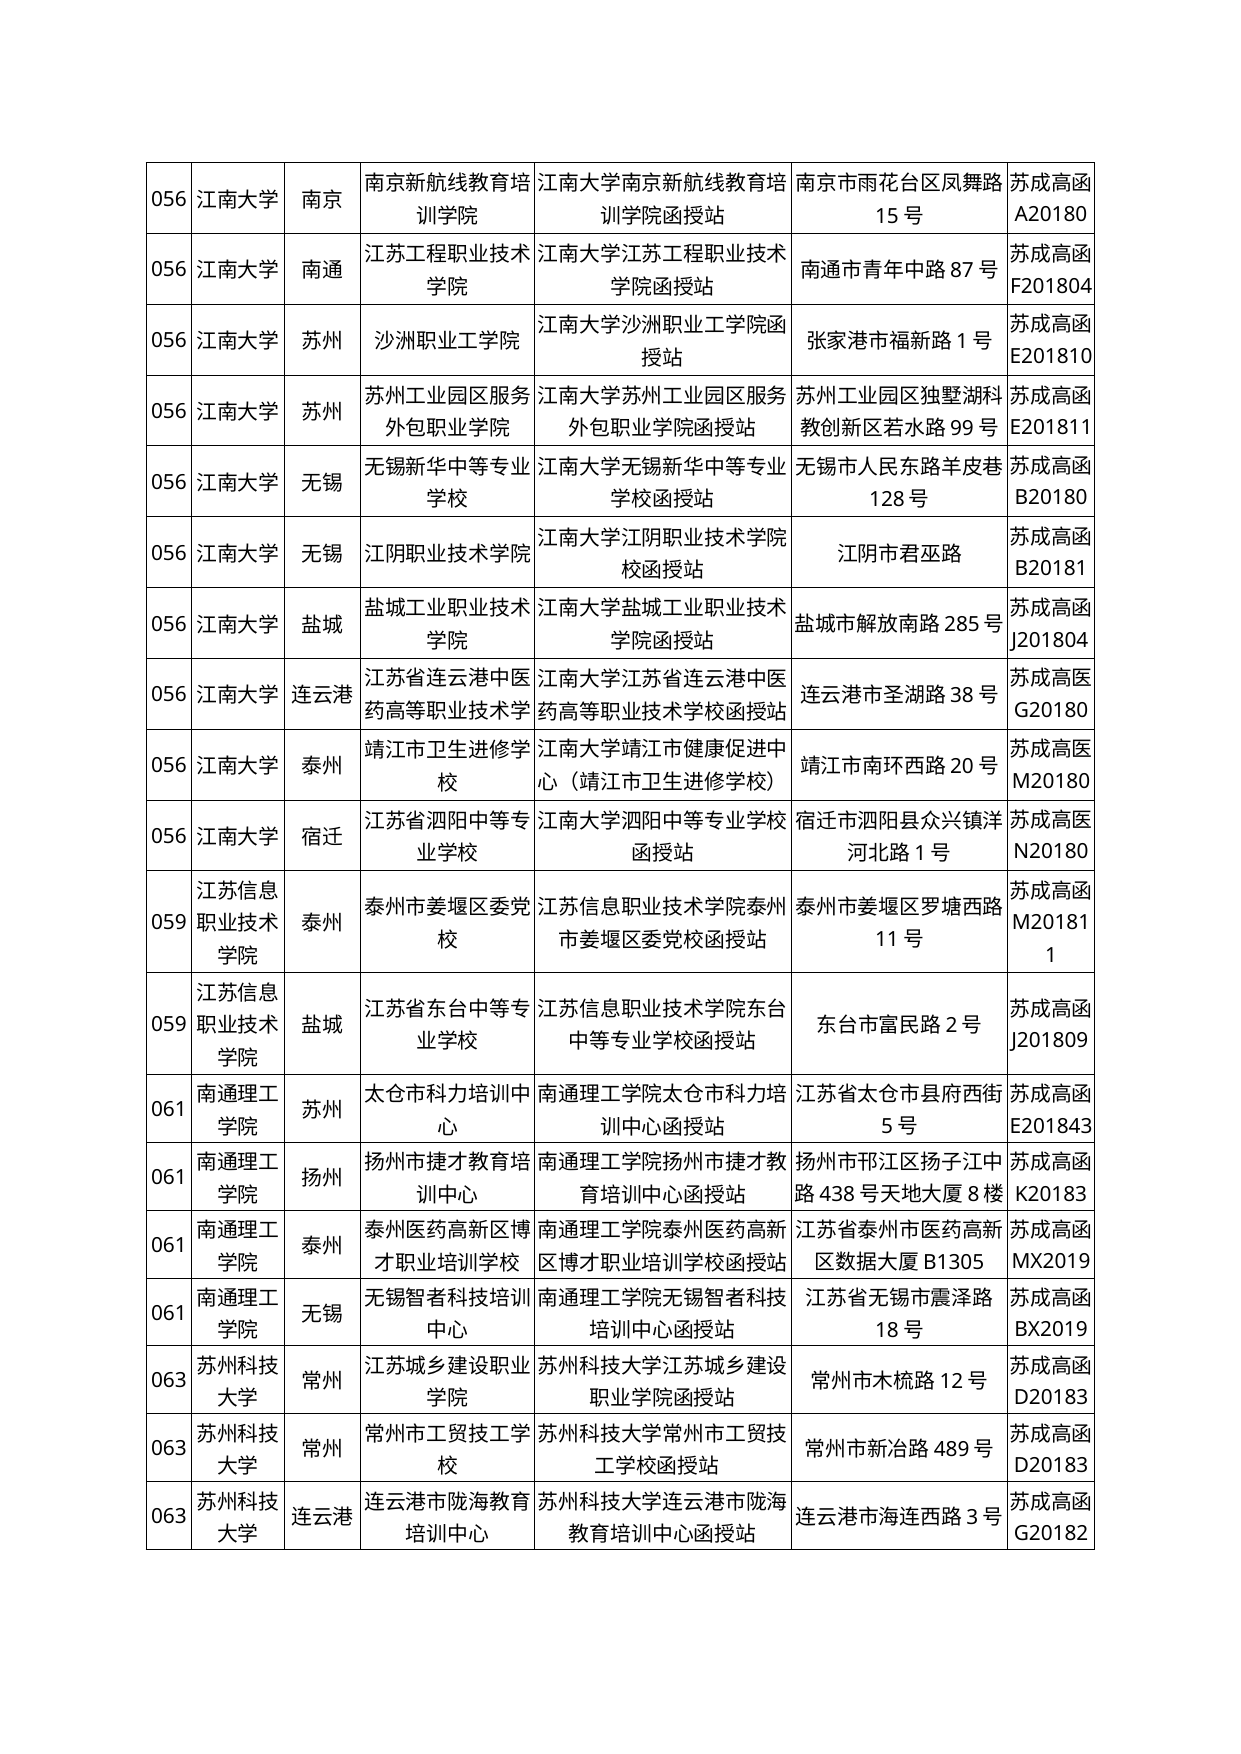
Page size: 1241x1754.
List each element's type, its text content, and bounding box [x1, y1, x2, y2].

table_cell 苏州科技大学江苏城乡建设职业学院函授站 [535, 1346, 791, 1413]
table_cell 南通理工学院太仓市科力培训中心函授站 [535, 1075, 791, 1142]
table_cell 苏成高函 J201804 [1008, 588, 1094, 658]
table_cell 泰州医药高新区博才职业培训学校 [361, 1211, 534, 1277]
table_cell 苏成高医 M201807 [1008, 730, 1094, 799]
table_cell 苏成高函 D201834 [1008, 1414, 1094, 1481]
table_cell 江南大学 [192, 376, 284, 445]
table_cell 常州市木梳路12号 [792, 1346, 1007, 1413]
table_cell 江南大学泗阳中等专业学校函授站 [535, 801, 791, 870]
table_cell 056 [147, 376, 191, 445]
table_cell 056 [147, 446, 191, 516]
table_cell 江南大学靖江市健康促进中心（靖江市卫生进修学校）学历继续教育校外教学点 [535, 730, 791, 799]
table_cell 江南大学江苏省连云港中医药高等职业技术学校函授站 [535, 659, 791, 729]
table_cell 无锡 [285, 446, 360, 516]
table_cell 常州市工贸技工学校 [361, 1414, 534, 1481]
table_cell 苏成高函 F201804 [1008, 234, 1094, 304]
table_cell 苏成高函 MX201901 [1008, 1211, 1094, 1277]
table_cell 东台市富民路2号 [792, 973, 1007, 1074]
table_cell 苏成高函 E201811 [1008, 376, 1094, 445]
table_cell 泰州 [285, 1211, 360, 1277]
table_cell 南京新航线教育培训学院 [361, 163, 534, 233]
table_cell 江南大学 [192, 305, 284, 374]
table_cell 061 [147, 1279, 191, 1345]
table_cell 苏成高函 B201810 [1008, 517, 1094, 587]
table_cell 南通理工学院扬州市捷才教育培训中心函授站 [535, 1143, 791, 1209]
table_cell 苏州科技大学 [192, 1482, 284, 1549]
table_cell 056 [147, 588, 191, 658]
table_cell 059 [147, 871, 191, 972]
table_cell 连云港 [285, 659, 360, 729]
table_cell 江苏省无锡市震泽路18号 [792, 1279, 1007, 1345]
table_cell 江苏省东台中等专业学校 [361, 973, 534, 1074]
table_cell 江苏省泰州市医药高新区数据大厦B1305 [792, 1211, 1007, 1277]
table_cell 南京市雨花台区凤舞路15号 [792, 163, 1007, 233]
table_cell 苏州 [285, 1075, 360, 1142]
table_cell 宿迁市泗阳县众兴镇洋河北路1号 [792, 801, 1007, 870]
table_cell 063 [147, 1346, 191, 1413]
table_cell 扬州市捷才教育培训中心 [361, 1143, 534, 1209]
table_cell 苏成高函 E201843 [1008, 1075, 1094, 1142]
table_cell 056 [147, 517, 191, 587]
table_cell 056 [147, 730, 191, 799]
table_cell 056 [147, 163, 191, 233]
table_cell 盐城 [285, 588, 360, 658]
table_cell 苏成高函 D201833 [1008, 1346, 1094, 1413]
table_cell 扬州 [285, 1143, 360, 1209]
table_cell 南通理工学院 [192, 1279, 284, 1345]
table_cell 苏成高医 N201804 [1008, 801, 1094, 870]
table_cell 江苏信息职业技术学院东台中等专业学校函授站 [535, 973, 791, 1074]
table_cell 泰州 [285, 871, 360, 972]
table_cell 江南大学 [192, 730, 284, 799]
table_cell 苏成高函 B201809 [1008, 446, 1094, 516]
table_cell 056 [147, 234, 191, 304]
table_cell 苏州科技大学 [192, 1346, 284, 1413]
table_cell 江苏省太仓市县府西街5号 [792, 1075, 1007, 1142]
table_cell 盐城 [285, 973, 360, 1074]
table_cell 061 [147, 1075, 191, 1142]
table_cell 苏成高函 J201809 [1008, 973, 1094, 1074]
table_cell 苏成高函 BX201905 [1008, 1279, 1094, 1345]
table_cell 南通理工学院无锡智者科技培训中心函授站 [535, 1279, 791, 1345]
table_cell 江苏信息职业技术学院泰州市姜堰区委党校函授站 [535, 871, 791, 972]
table_cell 江南大学 [192, 588, 284, 658]
table_cell 江南大学 [192, 234, 284, 304]
table_cell 江南大学 [192, 801, 284, 870]
table_cell 苏成高函 A201804 [1008, 163, 1094, 233]
table_cell 南通理工学院 [192, 1211, 284, 1277]
table_cell 苏州科技大学 [192, 1414, 284, 1481]
table_cell 江南大学 [192, 517, 284, 587]
table_cell 063 [147, 1482, 191, 1549]
table_cell 扬州市邗江区扬子江中路438号天地大厦8楼 [792, 1143, 1007, 1209]
table_cell 无锡 [285, 517, 360, 587]
table_cell 江南大学 [192, 659, 284, 729]
table_cell 无锡市人民东路羊皮巷128号 [792, 446, 1007, 516]
table_cell 靖江市卫生进修学校 [361, 730, 534, 799]
table_cell 靖江市南环西路20号 [792, 730, 1007, 799]
table_cell 江南大学江阴职业技术学院校函授站 [535, 517, 791, 587]
table_cell 056 [147, 305, 191, 374]
table_cell 泰州市姜堰区罗塘西路11号 [792, 871, 1007, 972]
table_cell 沙洲职业工学院 [361, 305, 534, 374]
table_cell 常州 [285, 1414, 360, 1481]
table_cell 江苏省连云港中医药高等职业技术学校 [361, 659, 534, 729]
table_cell 南通理工学院泰州医药高新区博才职业培训学校函授站 [535, 1211, 791, 1277]
table_cell 无锡 [285, 1279, 360, 1345]
table_cell 苏成高医 G201807 [1008, 659, 1094, 729]
table_cell 江苏工程职业技术学院 [361, 234, 534, 304]
table_cell 059 [147, 973, 191, 1074]
table_cell 泰州市姜堰区委党校 [361, 871, 534, 972]
table_cell 061 [147, 1143, 191, 1209]
table_cell 苏成高函 G201825 [1008, 1482, 1094, 1549]
table_cell 盐城工业职业技术学院 [361, 588, 534, 658]
table_cell 苏州工业园区独墅湖科教创新区若水路99号 [792, 376, 1007, 445]
table_cell 江南大学沙洲职业工学院函授站 [535, 305, 791, 374]
table_cell 江阴职业技术学院 [361, 517, 534, 587]
table_cell 苏州工业园区服务外包职业学院 [361, 376, 534, 445]
table_cell 江苏省泗阳中等专业学校 [361, 801, 534, 870]
table_cell 江南大学 [192, 446, 284, 516]
table_cell 江阴市君巫路 [792, 517, 1007, 587]
table_cell 苏成高函 M201811 [1008, 871, 1094, 972]
table_cell 连云港 [285, 1482, 360, 1549]
table_cell 江南大学盐城工业职业技术学院函授站 [535, 588, 791, 658]
table_cell 苏州 [285, 376, 360, 445]
table_cell 连云港市陇海教育培训中心 [361, 1482, 534, 1549]
table_cell 连云港市圣湖路38号 [792, 659, 1007, 729]
table_cell 江苏信息职业技术学院 [192, 871, 284, 972]
table_cell 连云港市海连西路3号 [792, 1482, 1007, 1549]
table_cell 056 [147, 801, 191, 870]
table_cell 江南大学 [192, 163, 284, 233]
table_cell 南京 [285, 163, 360, 233]
table_cell 南通理工学院 [192, 1075, 284, 1142]
table_cell 无锡新华中等专业学校 [361, 446, 534, 516]
table_cell 张家港市福新路1号 [792, 305, 1007, 374]
table_cell 苏州科技大学常州市工贸技工学校函授站 [535, 1414, 791, 1481]
table_cell 江南大学苏州工业园区服务外包职业学院函授站 [535, 376, 791, 445]
table_cell 常州市新冶路489号 [792, 1414, 1007, 1481]
table_cell 苏成高函 E201810 [1008, 305, 1094, 374]
table_cell 南通市青年中路87号 [792, 234, 1007, 304]
table_cell 太仓市科力培训中心 [361, 1075, 534, 1142]
table_cell 江苏城乡建设职业学院 [361, 1346, 534, 1413]
table_cell 南通理工学院 [192, 1143, 284, 1209]
table_cell 江南大学南京新航线教育培训学院函授站 [535, 163, 791, 233]
table_cell 泰州 [285, 730, 360, 799]
table_cell 江南大学江苏工程职业技术学院函授站 [535, 234, 791, 304]
table_cell 063 [147, 1414, 191, 1481]
table_cell 南通 [285, 234, 360, 304]
table_cell 常州 [285, 1346, 360, 1413]
table_cell 056 [147, 659, 191, 729]
table_cell 苏成高函 K201831 [1008, 1143, 1094, 1209]
table_cell 江苏信息职业技术学院 [192, 973, 284, 1074]
table_cell 061 [147, 1211, 191, 1277]
table_cell 苏州 [285, 305, 360, 374]
table_cell 无锡智者科技培训中心 [361, 1279, 534, 1345]
table_cell 盐城市解放南路285号 [792, 588, 1007, 658]
table_cell 宿迁 [285, 801, 360, 870]
table_cell 江南大学无锡新华中等专业学校函授站 [535, 446, 791, 516]
table_cell 苏州科技大学连云港市陇海教育培训中心函授站 [535, 1482, 791, 1549]
